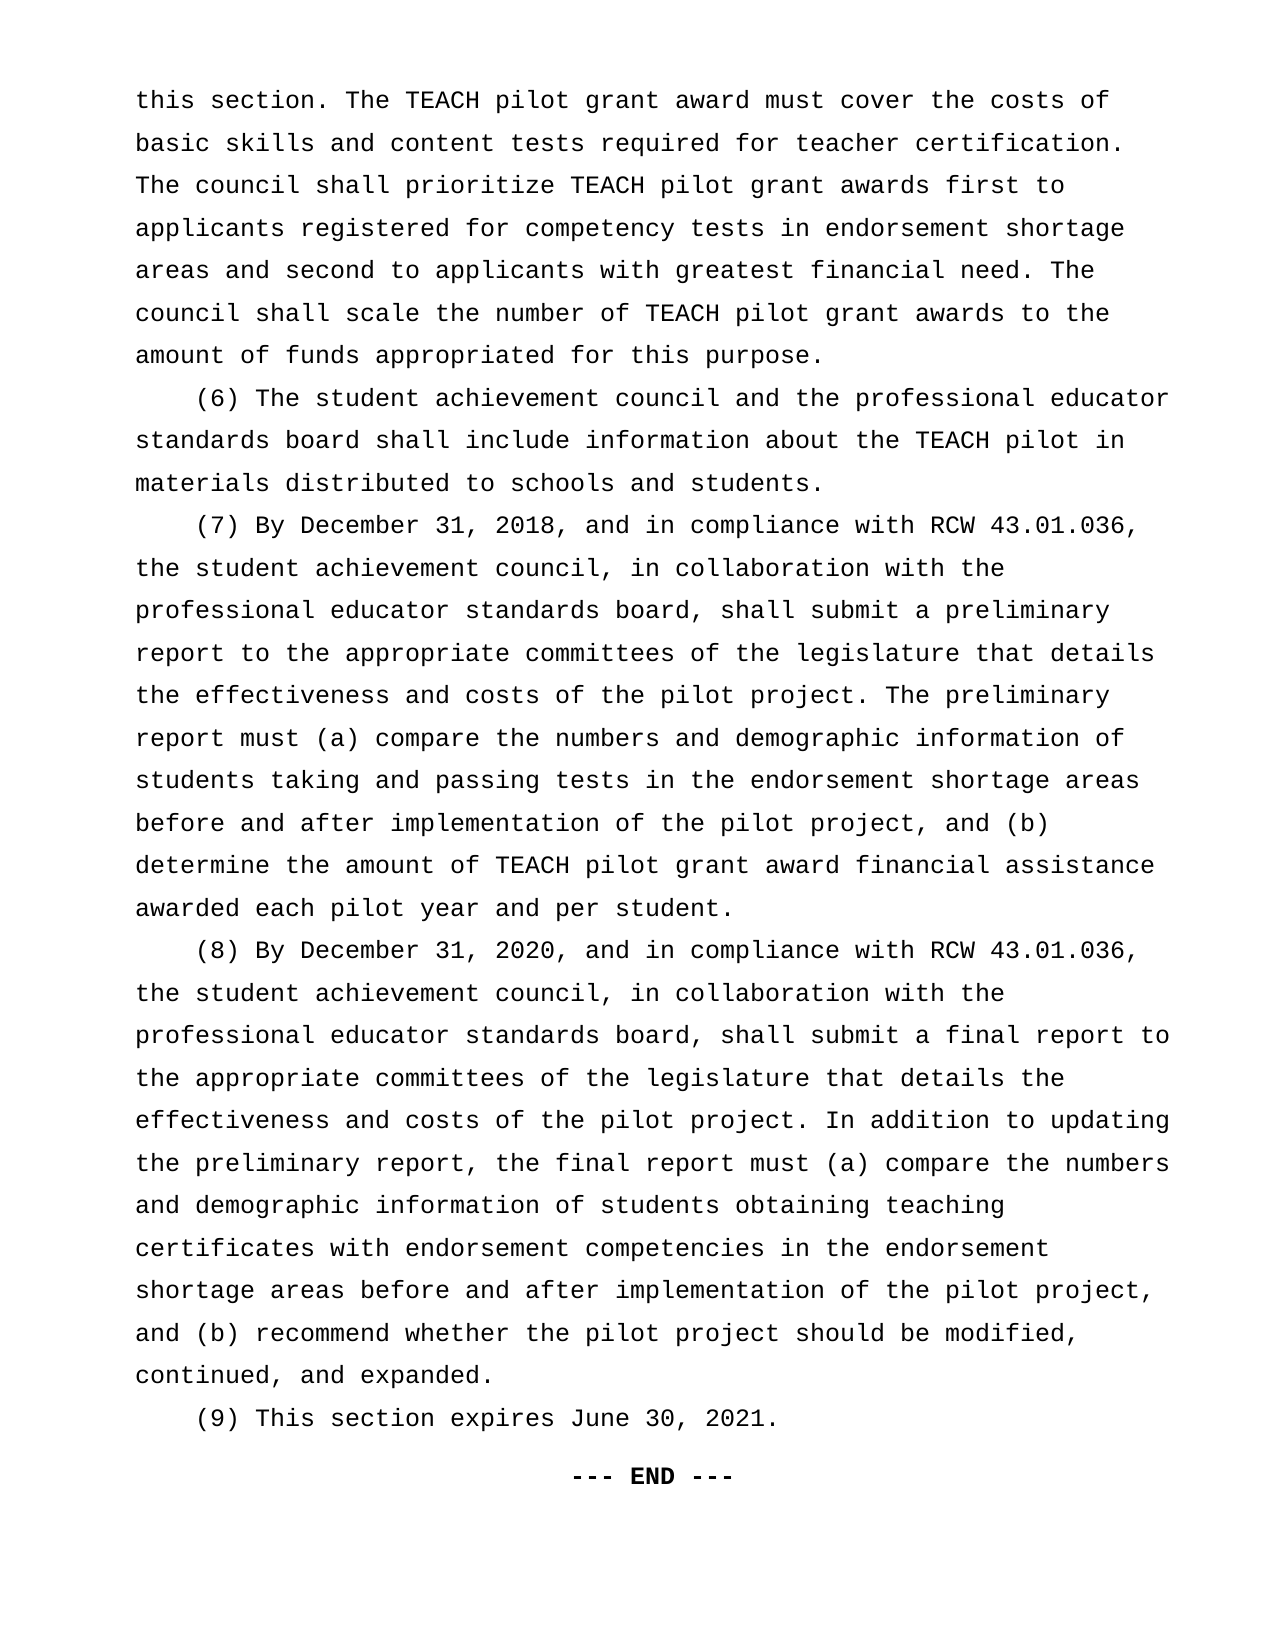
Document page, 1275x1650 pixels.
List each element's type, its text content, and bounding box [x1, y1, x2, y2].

text (6) The student achievement council and the professional educator standards board shall include information about the TEACH pilot in materials distributed to schools and students. [135, 372, 1170, 500]
text --- END --- [135, 1463, 1170, 1492]
text (9) This section expires June 30, 2021. [135, 1392, 1170, 1435]
text (8) By December 31, 2020, and in compliance with RCW 43.01.036, the student achievement council, in collaboration with the professional educator standards board, shall submit a final report to the appropriate committees of the legislature that details the effectiveness and costs of the pilot project. In addition to updating the preliminary report, the final report must (a) compare the numbers and demographic information of students obtaining teaching certificates with endorsement competencies in the endorsement shortage areas before and after implementation of the pilot project, and (b) recommend whether the pilot project should be modified, continued, and expanded. [135, 925, 1170, 1392]
text (7) By December 31, 2018, and in compliance with RCW 43.01.036, the student achievement council, in collaboration with the professional educator standards board, shall submit a preliminary report to the appropriate committees of the legislature that details the effectiveness and costs of the pilot project. The preliminary report must (a) compare the numbers and demographic information of students taking and passing tests in the endorsement shortage areas before and after implementation of the pilot project, and (b) determine the amount of TEACH pilot grant award financial assistance awarded each pilot year and per student. [135, 500, 1170, 925]
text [135, 75, 1170, 372]
